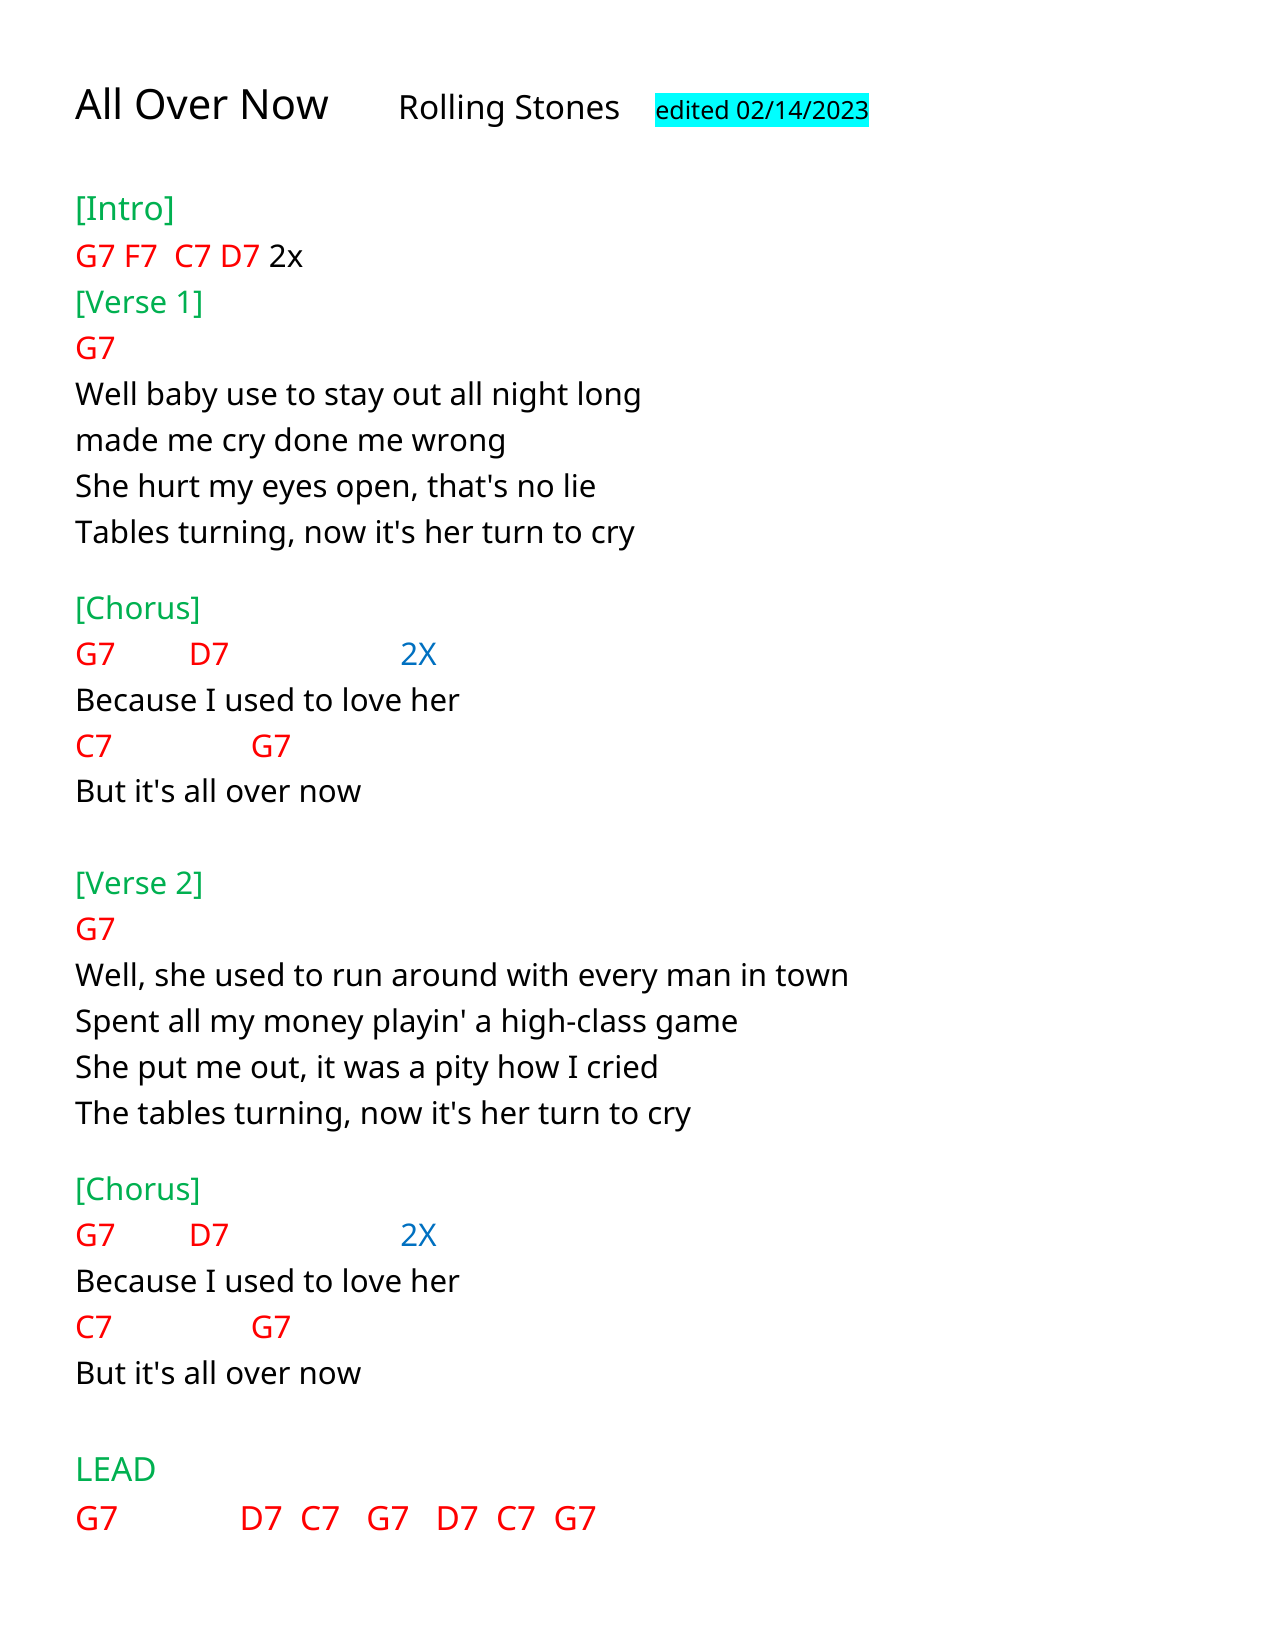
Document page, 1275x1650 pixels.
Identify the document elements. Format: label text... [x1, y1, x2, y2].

text But it's all over now [75, 769, 1200, 812]
text Because I used to love her [75, 1259, 1200, 1302]
text [Chorus] [75, 586, 1200, 628]
text C7 G7 [75, 723, 1200, 766]
text The tables turning, now it's her turn to cry [75, 1091, 1200, 1134]
text Because I used to love her [75, 678, 1200, 720]
text Tables turning, now it's her turn to cry [75, 509, 1200, 552]
text C7 G7 [75, 1305, 1200, 1348]
text Spent all my money playin' a high-class game [75, 999, 1200, 1042]
text [Verse 2] [75, 861, 1200, 904]
text G7 [75, 907, 1200, 950]
text Well, she used to run around with every man in town [75, 953, 1200, 996]
text [Chorus] [75, 1167, 1200, 1210]
text G7 D7 2X [75, 1213, 1200, 1256]
text She put me out, it was a pity how I cried [75, 1045, 1200, 1088]
text G7 [75, 326, 1200, 368]
text G7 D7 C7 G7 D7 C7 G7 [75, 1495, 1200, 1540]
text G7 D7 2X [75, 632, 1200, 674]
text She hurt my eyes open, that's no lie [75, 464, 1200, 506]
text Well baby use to stay out all night long [75, 372, 1200, 414]
text LEAD [75, 1446, 1200, 1491]
text made me cry done me wrong [75, 418, 1200, 460]
text But it's all over now [75, 1351, 1200, 1393]
text All Over Now Rolling Stones edited 02/14/2023 [75, 75, 1200, 132]
text [Verse 1] [75, 280, 1200, 322]
text [Intro] G7 F7 C7 D7 2x [75, 185, 1200, 277]
